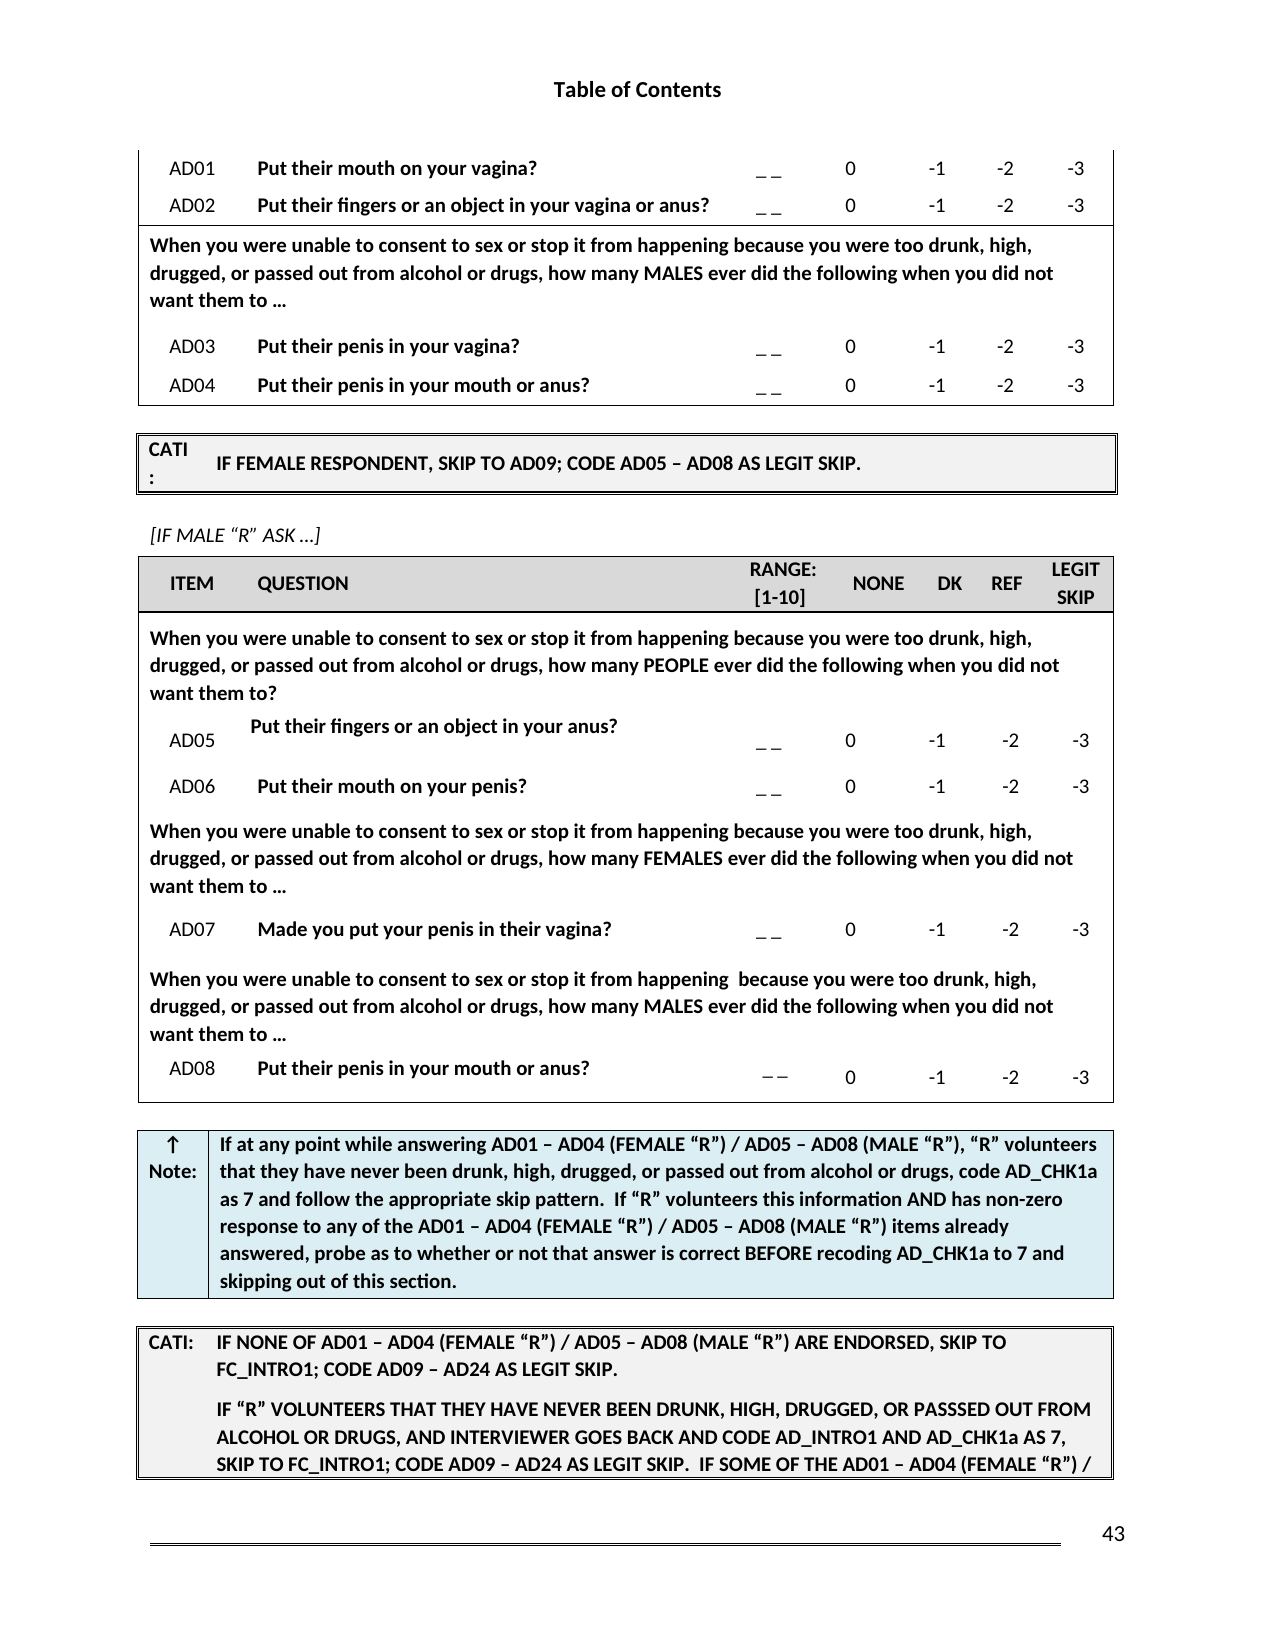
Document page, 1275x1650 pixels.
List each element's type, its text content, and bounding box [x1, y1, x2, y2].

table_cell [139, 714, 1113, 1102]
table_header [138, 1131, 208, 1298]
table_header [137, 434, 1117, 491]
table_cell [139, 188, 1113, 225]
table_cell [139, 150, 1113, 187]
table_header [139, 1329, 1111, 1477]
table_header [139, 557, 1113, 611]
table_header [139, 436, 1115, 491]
text [IF MALE “R” ASK …] [150, 522, 1125, 547]
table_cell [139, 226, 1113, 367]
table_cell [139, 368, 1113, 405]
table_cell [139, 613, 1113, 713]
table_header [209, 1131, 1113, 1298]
